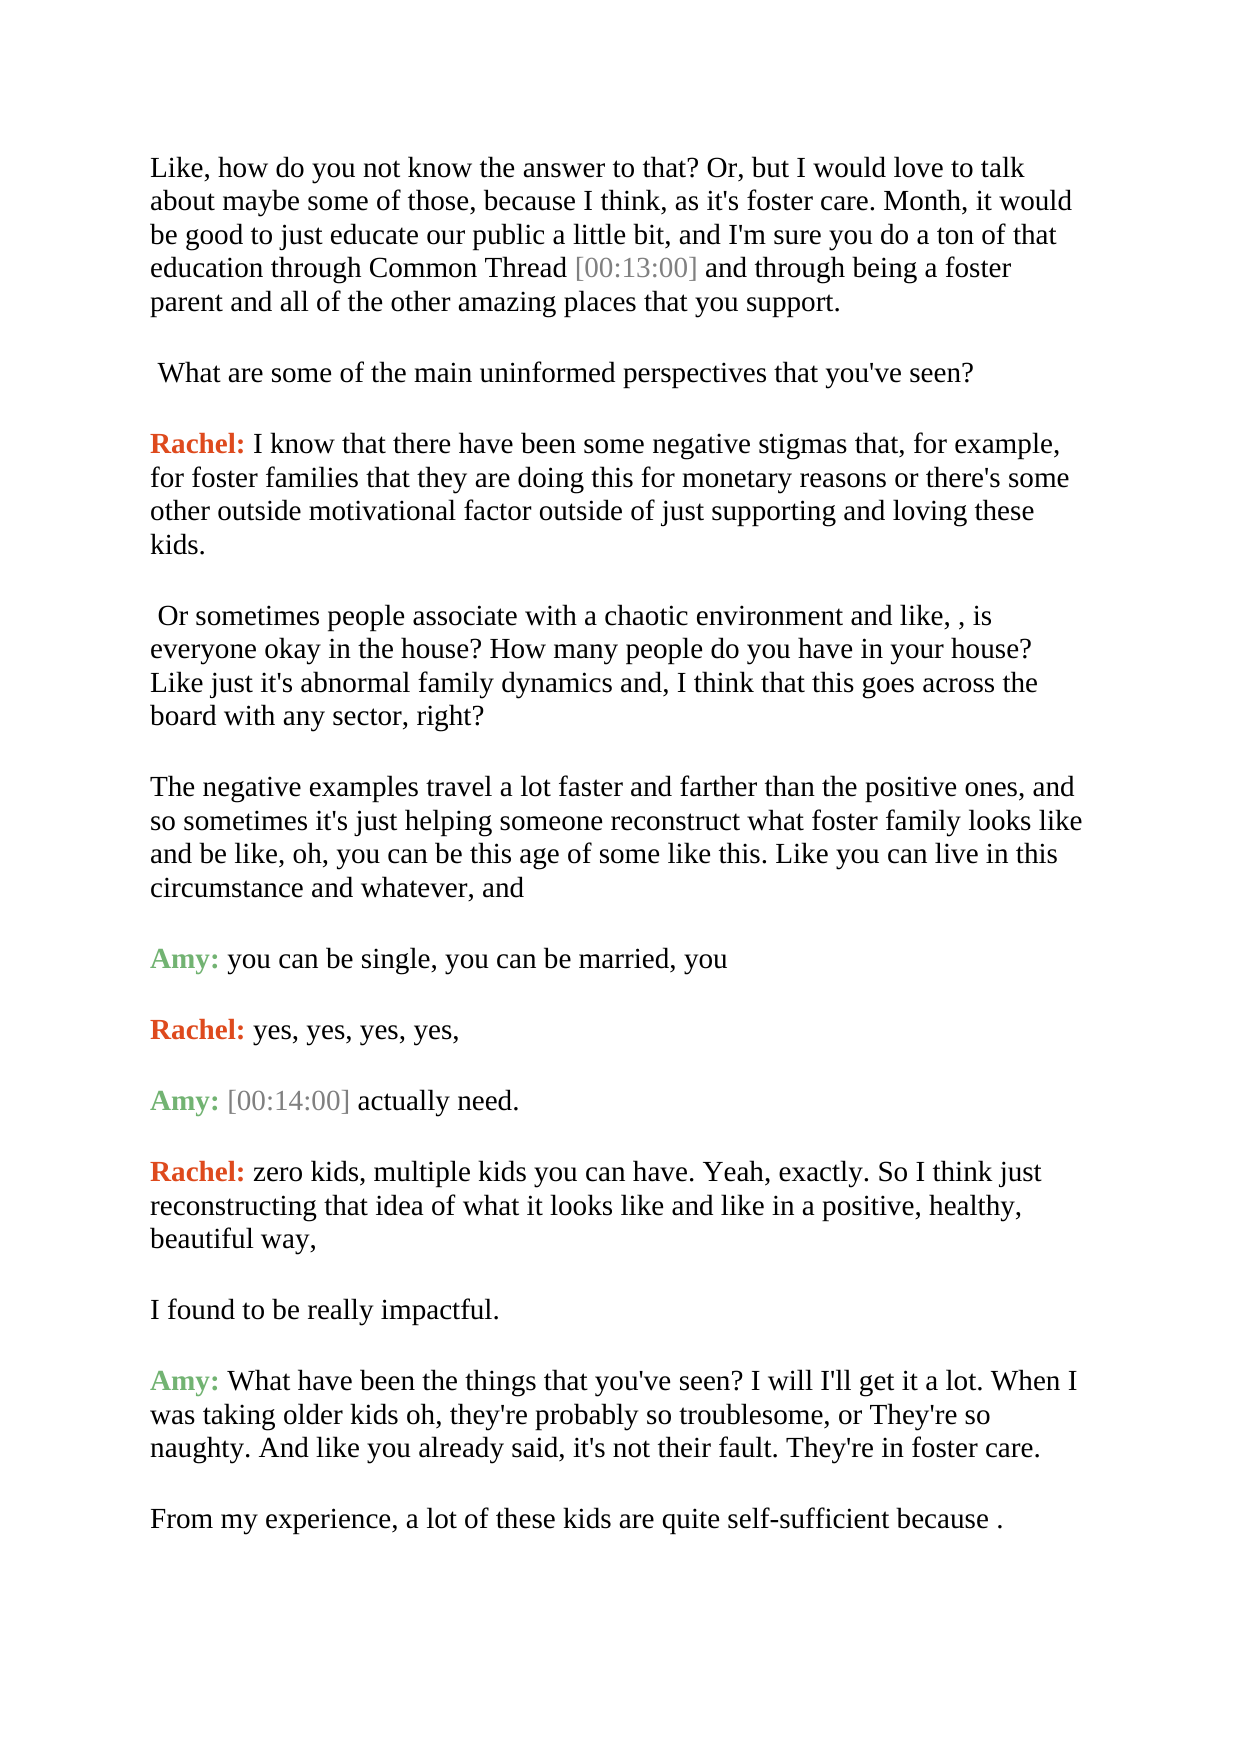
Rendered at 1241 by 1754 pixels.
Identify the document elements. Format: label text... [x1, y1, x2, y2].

text Rachel: zero kids, multiple kids you can have. Yeah, exactly. So I think just reconstructing that idea of what it looks like and like in a positive, healthy, beautiful way, [150, 1154, 1090, 1255]
text Amy: What have been the things that you've seen? I will I'll get it a lot. When I was taking older kids oh, they're probably so troublesome, or They're so naughty. And like you already said, it's not their fault. They're in foster care. [150, 1363, 1090, 1464]
text The negative examples travel a lot faster and farther than the positive ones, and so sometimes it's just helping someone reconstruct what foster family looks like and be like, oh, you can be this age of some like this. Like you can live in this circumstance and whatever, and [150, 769, 1090, 904]
text Amy: you can be single, you can be married, you [150, 941, 1090, 975]
text Like, how do you not know the answer to that? Or, but I would love to talk about maybe some of those, because I think, as it's foster care. Month, it would be good to just educate our public a little bit, and I'm sure you do a ton of that education through Common Thread [00:13:00] and through being a foster parent and all of the other amazing places that you support. [150, 150, 1090, 318]
text From my experience, a lot of these kids are quite self-sufficient because . [150, 1502, 1090, 1535]
text Rachel: yes, yes, yes, yes, [150, 1012, 1090, 1046]
text What are some of the main uninformed perspectives that you've seen? [150, 355, 1090, 389]
text I found to be really impactful. [150, 1292, 1090, 1326]
text Rachel: I know that there have been some negative stigmas that, for example, for foster families that they are doing this for monetary reasons or there's some other outside motivational factor outside of just supporting and loving these kids. [150, 426, 1090, 560]
text Or sometimes people associate with a chaotic environment and like, , is everyone okay in the house? How many people do you have in your house? Like just it's abnormal family dynamics and, I think that this goes across the board with any sector, right? [150, 598, 1090, 732]
text Amy: [00:14:00] actually need. [150, 1083, 1090, 1117]
